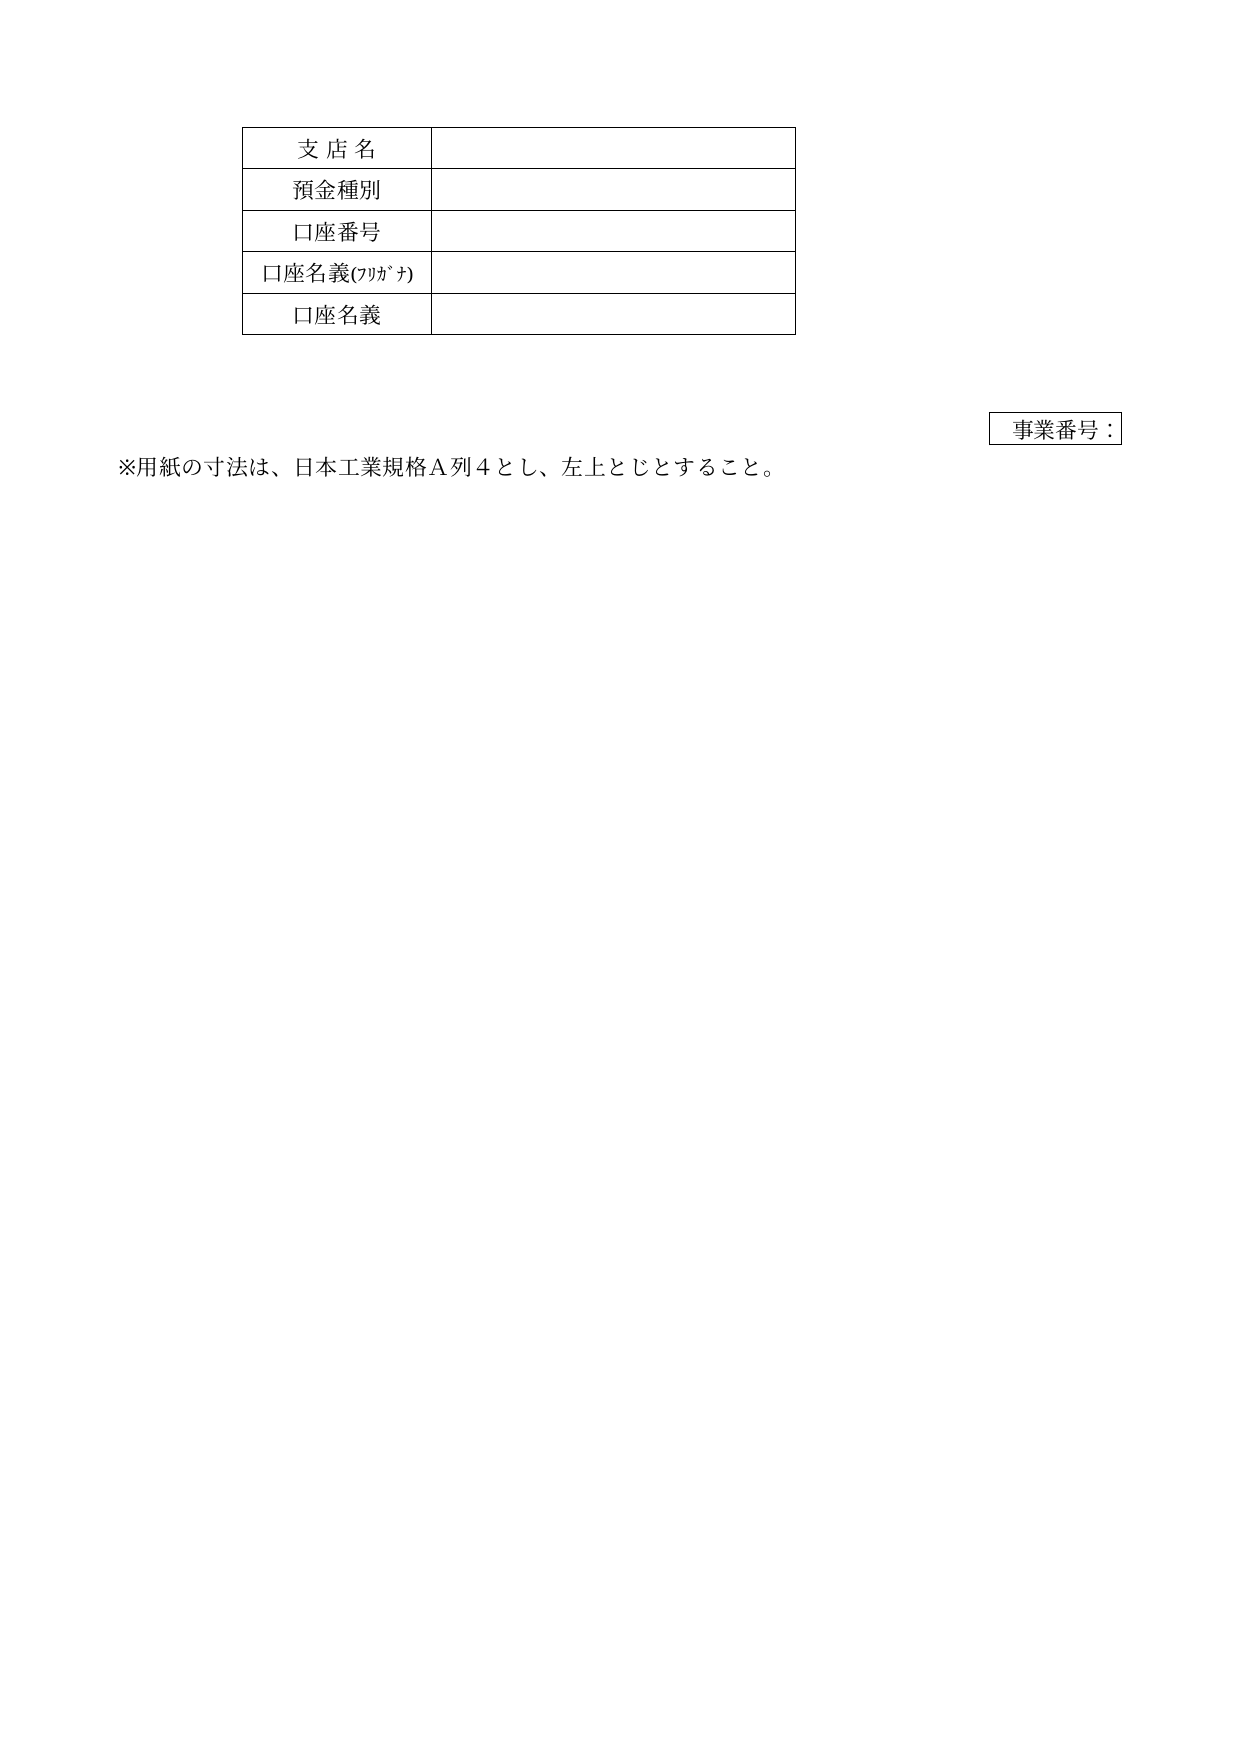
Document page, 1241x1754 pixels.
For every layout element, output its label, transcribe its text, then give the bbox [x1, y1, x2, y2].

table_cell 預金種別 [243, 169, 431, 210]
table_cell 支 店 名 [243, 128, 431, 168]
table_cell [432, 128, 795, 168]
table_cell 口座名義 [243, 294, 431, 334]
text ※用紙の寸法は、日本工業規格Ａ列４とし、左上とじとすること。 [118, 447, 1122, 485]
table_cell 口座名義(ﾌﾘｶﾞﾅ) [243, 252, 431, 292]
text 事業番号： [118, 410, 1122, 447]
table_cell [432, 294, 795, 334]
table_cell [432, 211, 795, 251]
table_cell 口座番号 [243, 211, 431, 251]
table_cell [432, 252, 795, 292]
table_cell [432, 169, 795, 210]
